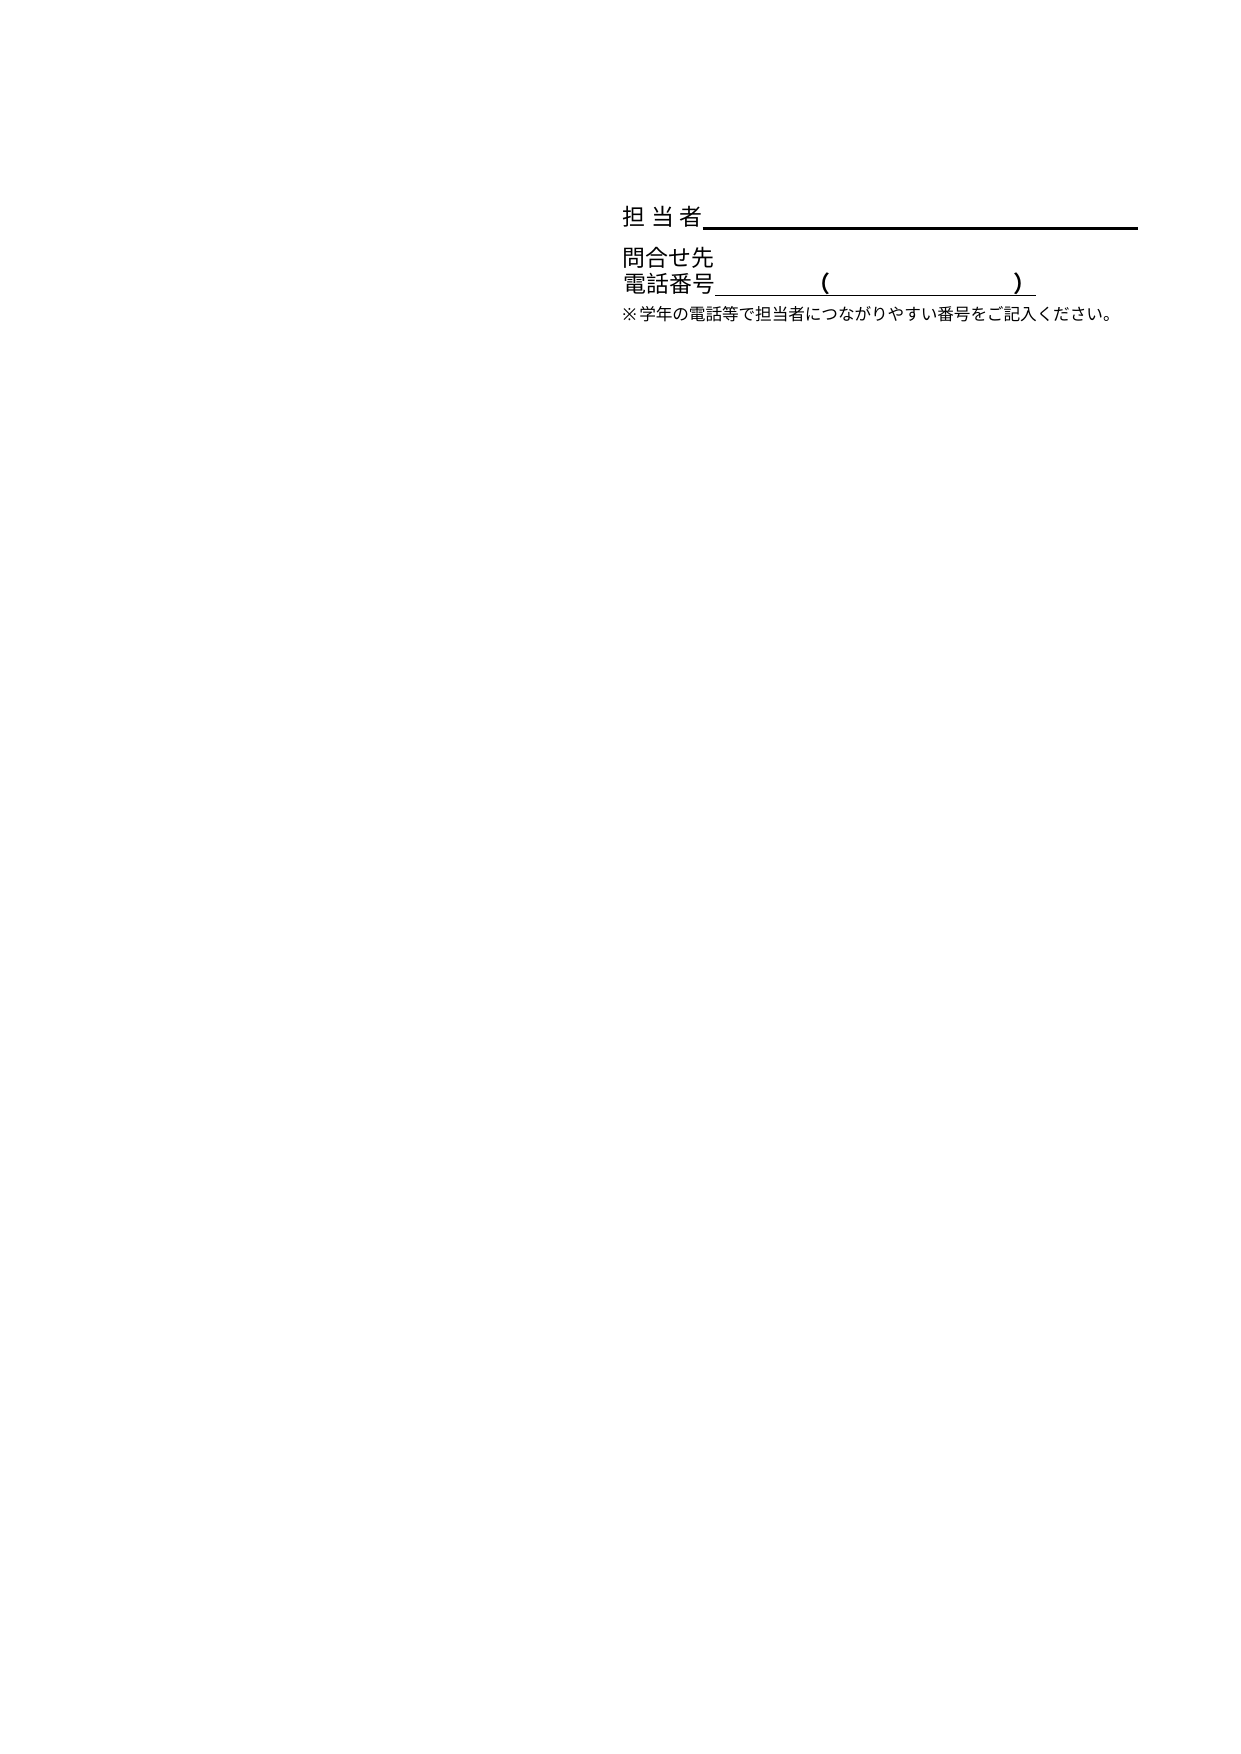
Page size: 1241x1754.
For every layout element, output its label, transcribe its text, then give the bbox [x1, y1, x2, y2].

text ※学年の電話等で担当者につながりやすい番号をご記入ください。 [103, 297, 1123, 327]
text 担当者 [563, 197, 1152, 233]
text 電話番号 （ ） [103, 274, 1122, 297]
text 問合せ先 [103, 233, 1122, 274]
